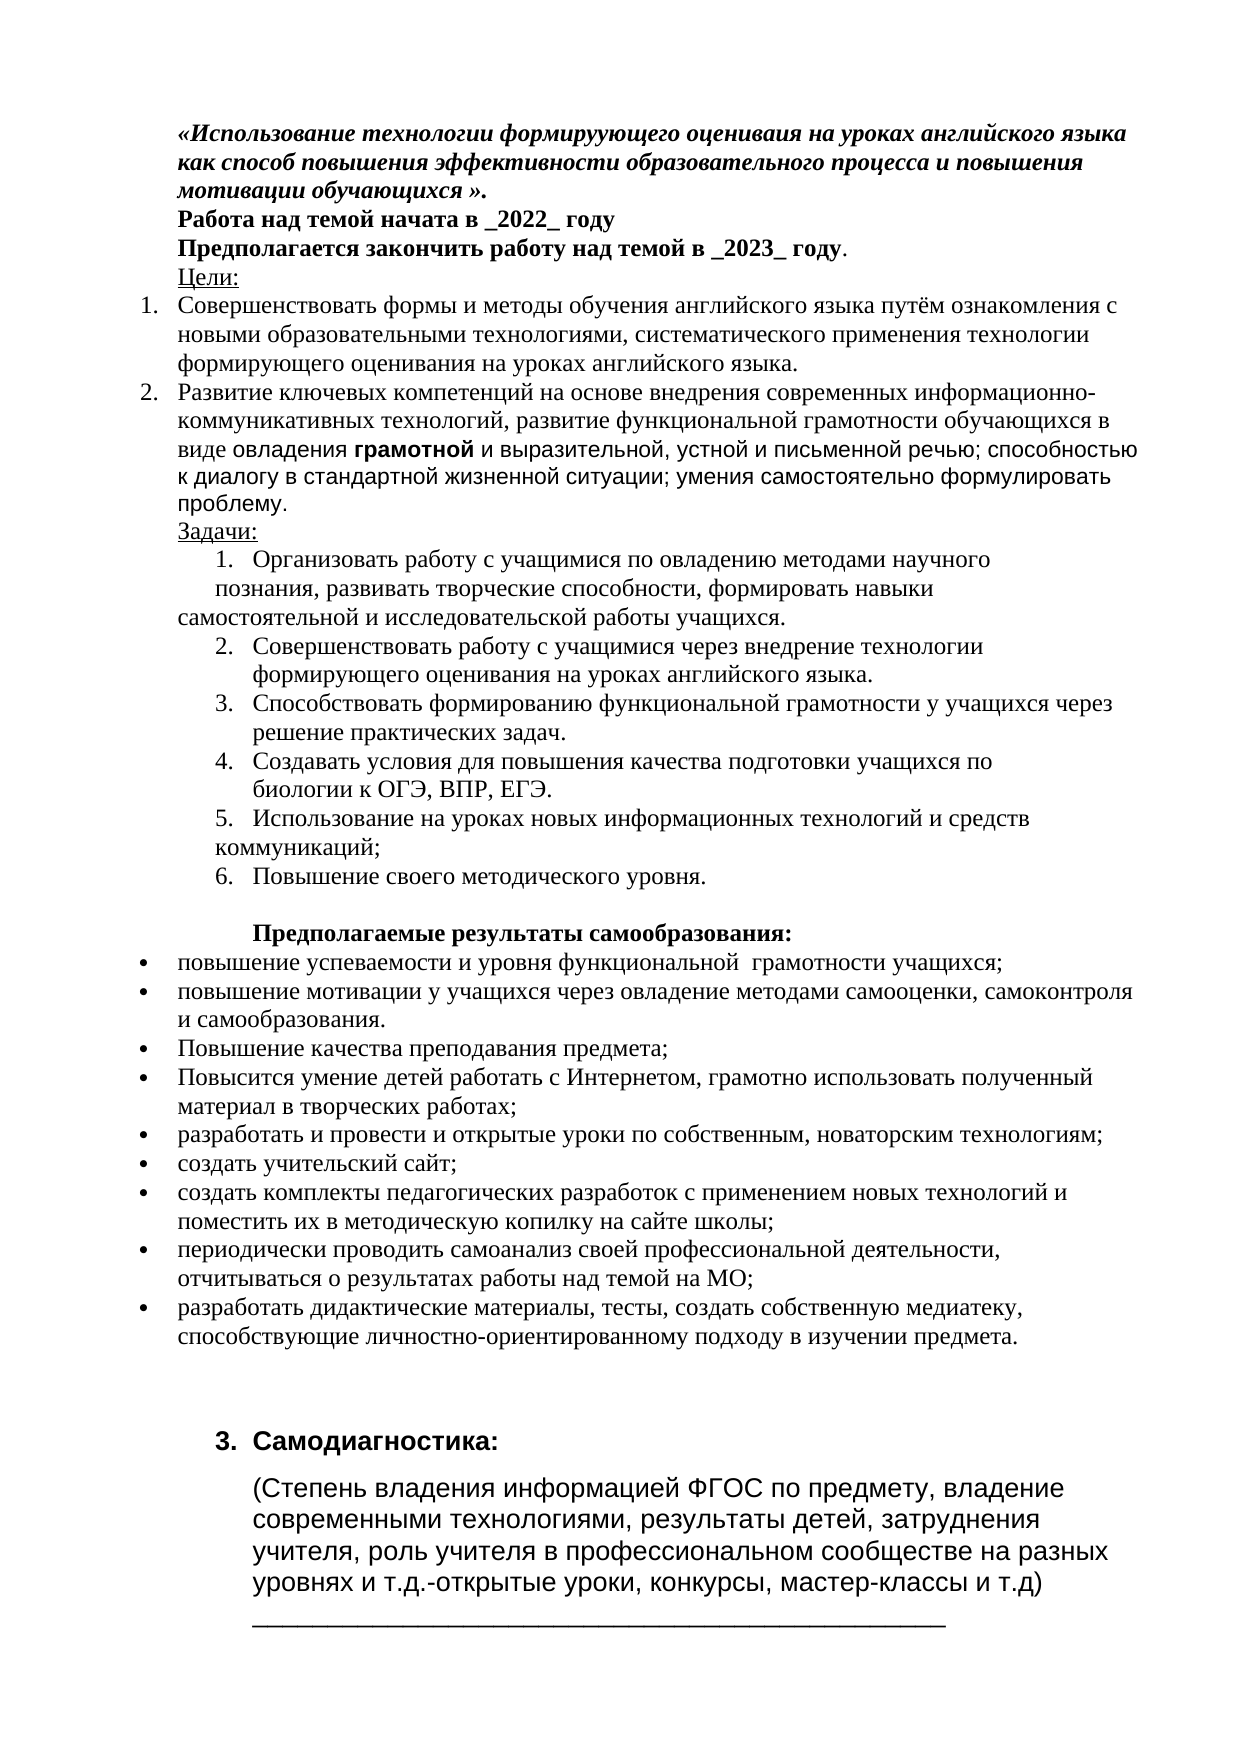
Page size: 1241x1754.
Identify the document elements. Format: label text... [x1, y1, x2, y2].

list Совершенствовать формы и методы обучения английского языка путём ознакомления с новыми образовательными технологиями, систематического применения технологии формирующего оценивания на уроках английского языка. [140, 291, 1152, 377]
list создать учительский сайт; [140, 1148, 1152, 1177]
text Работа над темой начата в _2022_ году [177, 204, 1152, 233]
list Повышение качества преподавания предмета; [140, 1033, 1152, 1062]
text Цели: [177, 262, 1152, 291]
text биологии к ОГЭ, ВПР, ЕГЭ. [252, 774, 1152, 803]
list повышение мотивации у учащихся через овладение методами самооценки, самоконтроля и самообразования. [140, 976, 1152, 1033]
text коммуникаций; [215, 832, 1152, 861]
text Предполагаемые результаты самообразования: [252, 918, 1152, 947]
list Создавать условия для повышения качества подготовки учащихся по [215, 746, 1152, 774]
list повышение успеваемости и уровня функциональной грамотности учащихся; [140, 947, 1152, 976]
text (Степень владения информацией ФГОС по предмету, владение современными технологиями, результаты детей, затруднения учителя, роль учителя в профессиональном сообществе на разных уровнях и т.д.-открытые уроки, конкурсы, мастер-классы и т.д) ______________________________________________ [252, 1472, 1152, 1628]
text Предполагается закончить работу над темой в _2023_ году. [177, 233, 1137, 262]
list разработать дидактические материалы, тесты, создать собственную медиатеку, способствующие личностно-ориентированному подходу в изучении предмета. [140, 1292, 1152, 1349]
list разработать и провести и открытые уроки по собственным, новаторским технологиям; [140, 1119, 1152, 1148]
list создать комплекты педагогических разработок с применением новых технологий и поместить их в методическую копилку на сайте школы; [140, 1177, 1152, 1234]
text познания, развивать творческие способности, формировать навыки [215, 573, 1152, 602]
list Совершенствовать работу с учащимися через внедрение технологии формирующего оценивания на уроках английского языка. [215, 631, 1152, 688]
list периодически проводить самоанализ своей профессиональной деятельности, отчитываться о результатах работы над темой на МО; [140, 1234, 1152, 1292]
text «Использование технологии формируующего оцениваия на уроках английского языка как способ повышения эффективности образовательного процесса и повышения мотивации обучающихся ». [177, 118, 1152, 204]
list Использование на уроках новых информационных технологий и средств [215, 803, 1152, 832]
list Организовать работу с учащимися по овладению методами научного [215, 544, 1152, 573]
text самостоятельной и исследовательской работы учащихся. [177, 602, 1152, 631]
list Развитие ключевых компетенций на основе внедрения современных информационно-коммуникативных технологий, развитие функциональной грамотности обучающихся в виде овладения грамотной и выразительной, устной и письменной речью; способностью к диалогу в стандартной жизненной ситуации; умения самостоятельно формулировать проблему. [140, 377, 1152, 516]
list Повысится умение детей работать с Интернетом, грамотно использовать полученный материал в творческих работах; [140, 1062, 1152, 1119]
text Задачи: [177, 516, 1152, 544]
list Самодиагностика: [215, 1425, 1152, 1456]
list Повышение своего методического уровня. [215, 861, 1152, 889]
list Способствовать формированию функциональной грамотности у учащихся через решение практических задач. [215, 688, 1152, 746]
